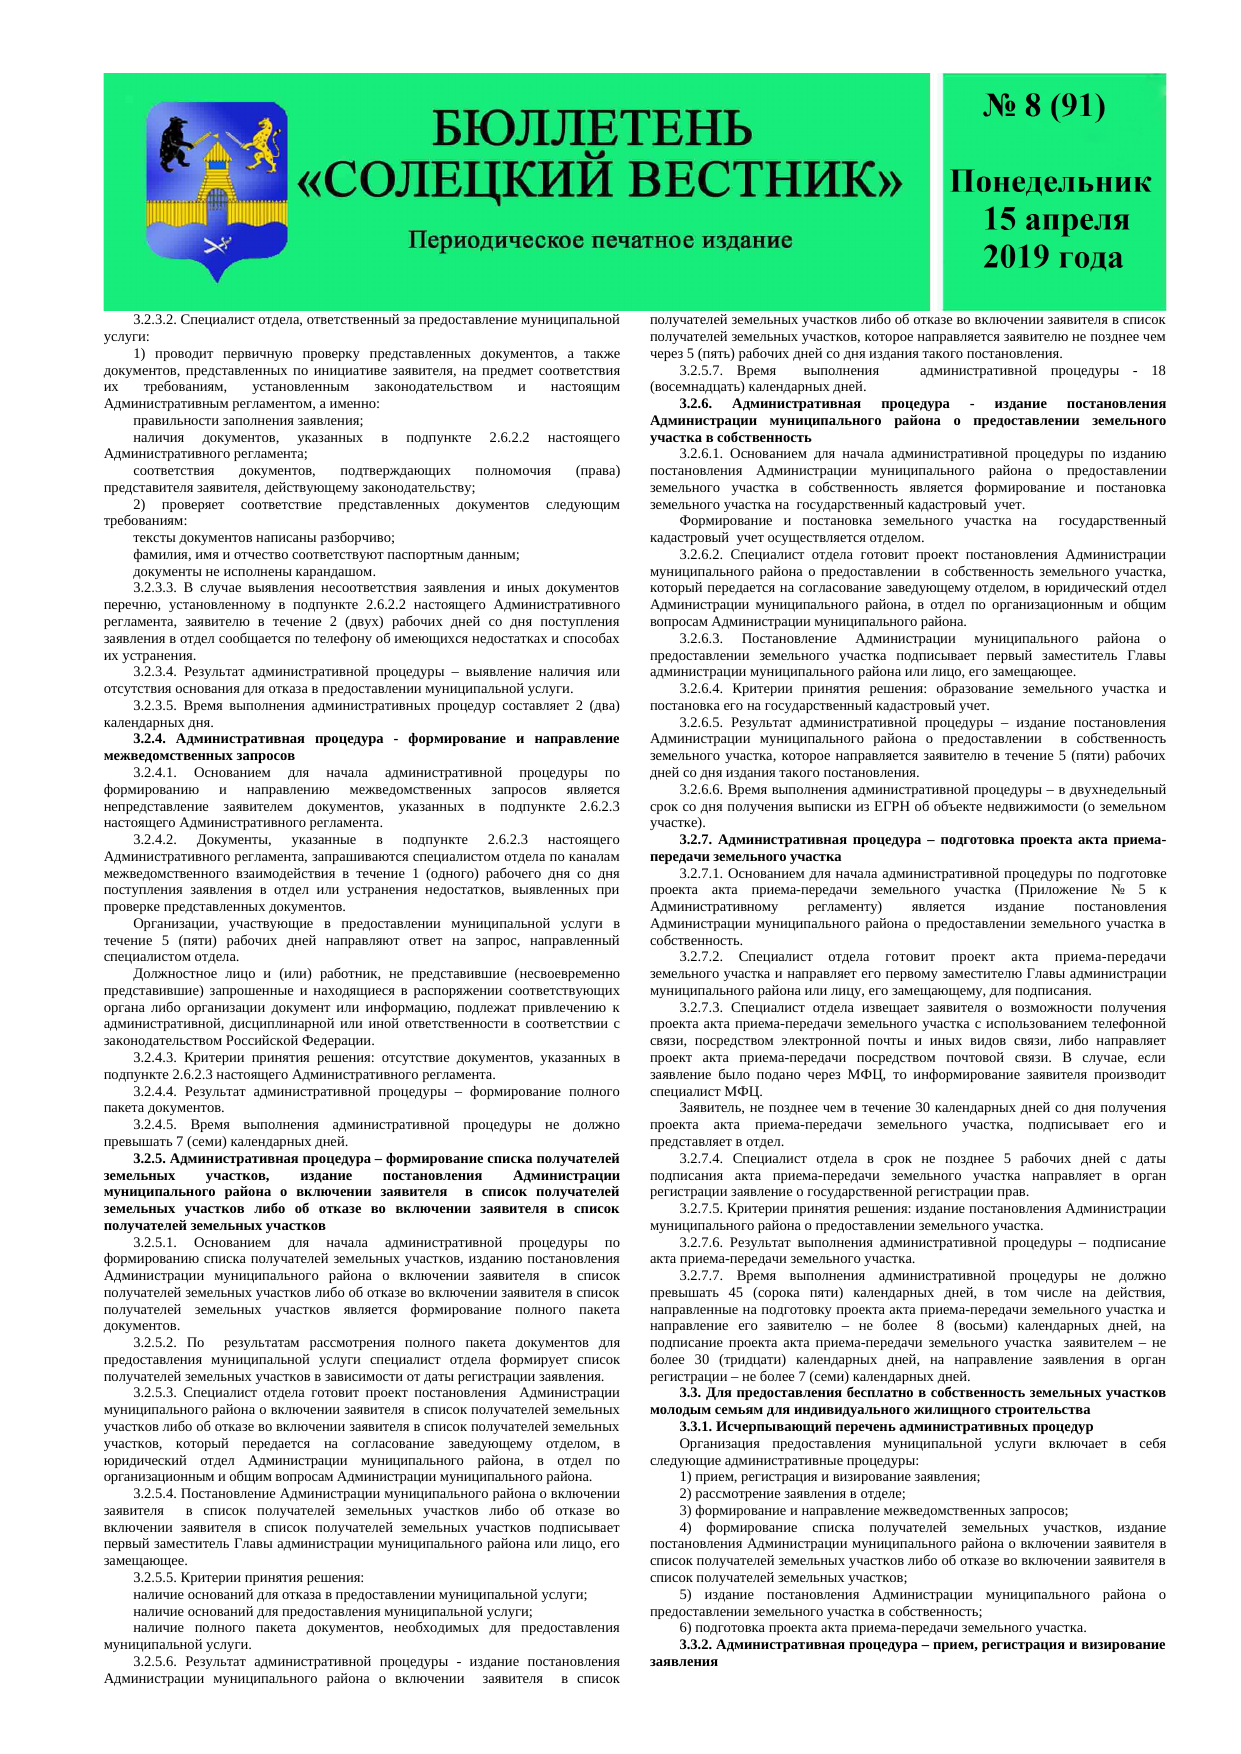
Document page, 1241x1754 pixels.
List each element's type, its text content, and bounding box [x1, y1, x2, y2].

text 5) издание постановления Администрации муниципального района о предоставлении земельного участка в собственность; [650, 1586, 1167, 1619]
text 3.2.7.2. Специалист отдела готовит проект акта приема-передачи земельного участка и направляет его первому заместителю Главы администрации муниципального района или лицу, его замещающему, для подписания. [650, 948, 1167, 998]
text 3.2.3.3. В случае выявления несоответствия заявления и иных документов перечню, установленному в подпункте 2.6.2.2 настоящего Административного регламента, заявителю в течение 2 (двух) рабочих дней со дня поступления заявления в отдел сообщается по телефону об имеющихся недостатках и способах их устранения. [103, 579, 620, 663]
text 3.3. Для предоставления бесплатно в собственность земельных участков молодым семьям для индивидуального жилищного строительства [650, 1384, 1167, 1418]
text 2) рассмотрение заявления в отделе; [650, 1485, 1167, 1502]
text 3.2.4.1. Основанием для начала административной процедуры по формированию и направлению межведомственных запросов является непредставление заявителем документов, указанных в подпункте 2.6.2.3 настоящего Административного регламента. [103, 764, 620, 831]
text 3.2.5.4. Постановление Администрации муниципального района о включении заявителя в список получателей земельных участков либо об отказе во включении заявителя в список получателей земельных участков подписывает первый заместитель Главы администрации муниципального района или лицо, его замещающее. [103, 1485, 620, 1569]
text 3.2.4.4. Результат административной процедуры – формирование полного пакета документов. [103, 1082, 620, 1116]
text 3) формирование и направление межведомственных запросов; [650, 1502, 1167, 1518]
text 3.2.5.1. Основанием для начала административной процедуры по формированию списка получателей земельных участков, изданию постановления Администрации муниципального района о включении заявителя в список получателей земельных участков либо об отказе во включении заявителя в список получателей земельных участков является формирование полного пакета документов. [103, 1233, 620, 1334]
text 3.2.4.2. Документы, указанные в подпункте 2.6.2.3 настоящего Административного регламента, запрашиваются специалистом отдела по каналам межведомственного взаимодействия в течение 1 (одного) рабочего дня со дня поступления заявления в отдел или устранения недостатков, выявленных при проверке представленных документов. [103, 831, 620, 915]
text 6) подготовка проекта акта приема-передачи земельного участка. [650, 1619, 1167, 1636]
text тексты документов написаны разборчиво; [103, 529, 620, 546]
picture [103, 73, 1167, 311]
text 3.2.6. Административная процедура - издание постановления Администрации муниципального района о предоставлении земельного участка в собственность [650, 395, 1167, 445]
text 3.2.6.3. Постановление Администрации муниципального района о предоставлении земельного участка подписывает первый заместитель Главы администрации муниципального района или лицо, его замещающее. [650, 629, 1167, 680]
text 2) проверяет соответствие представленных документов следующим требованиям: [103, 495, 620, 529]
text 3.2.5.7. Время выполнения административной процедуры - 18 (восемнадцать) календарных дней. [650, 361, 1167, 395]
text 3.2.4. Административная процедура - формирование и направление межведомственных запросов [103, 730, 620, 764]
text наличие полного пакета документов, необходимых для предоставления муниципальной услуги. [103, 1619, 620, 1653]
text 3.2.3.2. Специалист отдела, ответственный за предоставление муниципальной услуги: [103, 311, 620, 344]
text 3.2.5. Административная процедура – формирование списка получателей земельных участков, издание постановления Администрации муниципального района о включении заявителя в список получателей земельных участков либо об отказе во включении заявителя в список получателей земельных участков [103, 1149, 620, 1233]
text 3.3.1. Исчерпывающий перечень административных процедур [650, 1418, 1167, 1434]
text 3.2.6.1. Основанием для начала административной процедуры по изданию постановления Администрации муниципального района о предоставлении земельного участка в собственность является формирование и постановка земельного участка на государственный кадастровый учет. [650, 445, 1167, 512]
text соответствия документов, подтверждающих полномочия (права) представителя заявителя, действующему законодательству; [103, 462, 620, 495]
text 3.2.7.3. Специалист отдела извещает заявителя о возможности получения проекта акта приема-передачи земельного участка с использованием телефонной связи, посредством электронной почты и иных видов связи, либо направляет проект акта приема-передачи посредством почтовой связи. В случае, если заявление было подано через МФЦ, то информирование заявителя производит специалист МФЦ. [650, 998, 1167, 1099]
text 3.2.7.4. Специалист отдела в срок не позднее 5 рабочих дней с даты подписания акта приема-передачи земельного участка направляет в орган регистрации заявление о государственной регистрации прав. [650, 1149, 1167, 1200]
text 3.2.7.5. Критерии принятия решения: издание постановления Администрации муниципального района о предоставлении земельного участка. [650, 1200, 1167, 1233]
text 3.2.7. Административная процедура – подготовка проекта акта приема-передачи земельного участка [650, 831, 1167, 864]
text 3.2.7.6. Результат выполнения административной процедуры – подписание акта приема-передачи земельного участка. [650, 1233, 1167, 1267]
text Заявитель, не позднее чем в течение 30 календарных дней со дня получения проекта акта приема-передачи земельного участка, подписывает его и представляет в отдел. [650, 1099, 1167, 1149]
text Организации, участвующие в предоставлении муниципальной услуги в течение 5 (пяти) рабочих дней направляют ответ на запрос, направленный специалистом отдела. [103, 915, 620, 965]
text фамилия, имя и отчество соответствуют паспортным данным; [103, 546, 620, 562]
text 1) проводит первичную проверку представленных документов, а также документов, представленных по инициативе заявителя, на предмет соответствия их требованиям, установленным законодательством и настоящим Административным регламентом, а именно: [103, 344, 620, 412]
text 3.2.5.5. Критерии принятия решения: [103, 1569, 620, 1586]
text Формирование и постановка земельного участка на государственный кадастровый учет осуществляется отделом. [650, 512, 1167, 546]
text 3.2.6.4. Критерии принятия решения: образование земельного участка и постановка его на государственный кадастровый учет. [650, 680, 1167, 713]
text наличия документов, указанных в подпункте 2.6.2.2 настоящего Административного регламента; [103, 428, 620, 462]
text 3.2.5.2. По результатам рассмотрения полного пакета документов для предоставления муниципальной услуги специалист отдела формирует список получателей земельных участков в зависимости от даты регистрации заявления. [103, 1334, 620, 1384]
text правильности заполнения заявления; [103, 412, 620, 428]
text 3.2.7.1. Основанием для начала административной процедуры по подготовке проекта акта приема-передачи земельного участка (Приложение № 5 к Административному регламенту) является издание постановления Администрации муниципального района о предоставлении земельного участка в собственность. [650, 864, 1167, 948]
text 3.3.2. Административная процедура – прием, регистрация и визирование заявления [650, 1636, 1167, 1669]
text 3.2.7.7. Время выполнения административной процедуры не должно превышать 45 (сорока пяти) календарных дней, в том числе на действия, направленные на подготовку проекта акта приема-передачи земельного участка и направление его заявителю – не более 8 (восьми) календарных дней, на подписание проекта акта приема-передачи земельного участка заявителем – не более 30 (тридцати) календарных дней, на направление заявления в орган регистрации – не более 7 (семи) календарных дней. [650, 1267, 1167, 1384]
text наличие оснований для отказа в предоставлении муниципальной услуги; [103, 1586, 620, 1602]
text документы не исполнены карандашом. [103, 562, 620, 579]
text 3.2.3.4. Результат административной процедуры – выявление наличия или отсутствия основания для отказа в предоставлении муниципальной услуги. [103, 663, 620, 697]
text 3.2.3.5. Время выполнения административных процедур составляет 2 (два) календарных дня. [103, 697, 620, 730]
text 3.2.5.6. Результат административной процедуры - издание постановления Администрации муниципального района о включении заявителя в список получателей земельных участков либо об отказе во включении заявителя в список получателей земельных участков, которое направляется заявителю не позднее чем через 5 (пять) рабочих дней со дня издания такого постановления. [650, 311, 1167, 361]
text 3.2.6.5. Результат административной процедуры – издание постановления Администрации муниципального района о предоставлении в собственность земельного участка, которое направляется заявителю в течение 5 (пяти) рабочих дней со дня издания такого постановления. [650, 713, 1167, 781]
text Организация предоставления муниципальной услуги включает в себя следующие административные процедуры: [650, 1434, 1167, 1468]
text 4) формирование списка получателей земельных участков, издание постановления Администрации муниципального района о включении заявителя в список получателей земельных участков либо об отказе во включении заявителя в список получателей земельных участков; [650, 1518, 1167, 1586]
text 3.2.4.5. Время выполнения административной процедуры не должно превышать 7 (семи) календарных дней. [103, 1116, 620, 1149]
text 1) прием, регистрация и визирование заявления; [650, 1468, 1167, 1485]
text Должностное лицо и (или) работник, не представившие (несвоевременно представившие) запрошенные и находящиеся в распоряжении соответствующих органа либо организации документ или информацию, подлежат привлечению к административной, дисциплинарной или иной ответственности в соответствии с законодательством Российской Федерации. [103, 965, 620, 1049]
text 3.2.6.6. Время выполнения административной процедуры – в двухнедельный срок со дня получения выписки из ЕГРН об объекте недвижимости (о земельном участке). [650, 781, 1167, 831]
text наличие оснований для предоставления муниципальной услуги; [103, 1602, 620, 1619]
text 3.2.4.3. Критерии принятия решения: отсутствие документов, указанных в подпункте 2.6.2.3 настоящего Административного регламента. [103, 1049, 620, 1082]
text 3.2.5.3. Специалист отдела готовит проект постановления Администрации муниципального района о включении заявителя в список получателей земельных участков либо об отказе во включении заявителя в список получателей земельных участков, который передается на согласование заведующему отделом, в юридический отдел Администрации муниципального района, в отдел по организационным и общим вопросам Администрации муниципального района. [103, 1384, 620, 1485]
text 3.2.6.2. Специалист отдела готовит проект постановления Администрации муниципального района о предоставлении в собственность земельного участка, который передается на согласование заведующему отделом, в юридический отдел Администрации муниципального района, в отдел по организационным и общим вопросам Администрации муниципального района. [650, 546, 1167, 629]
